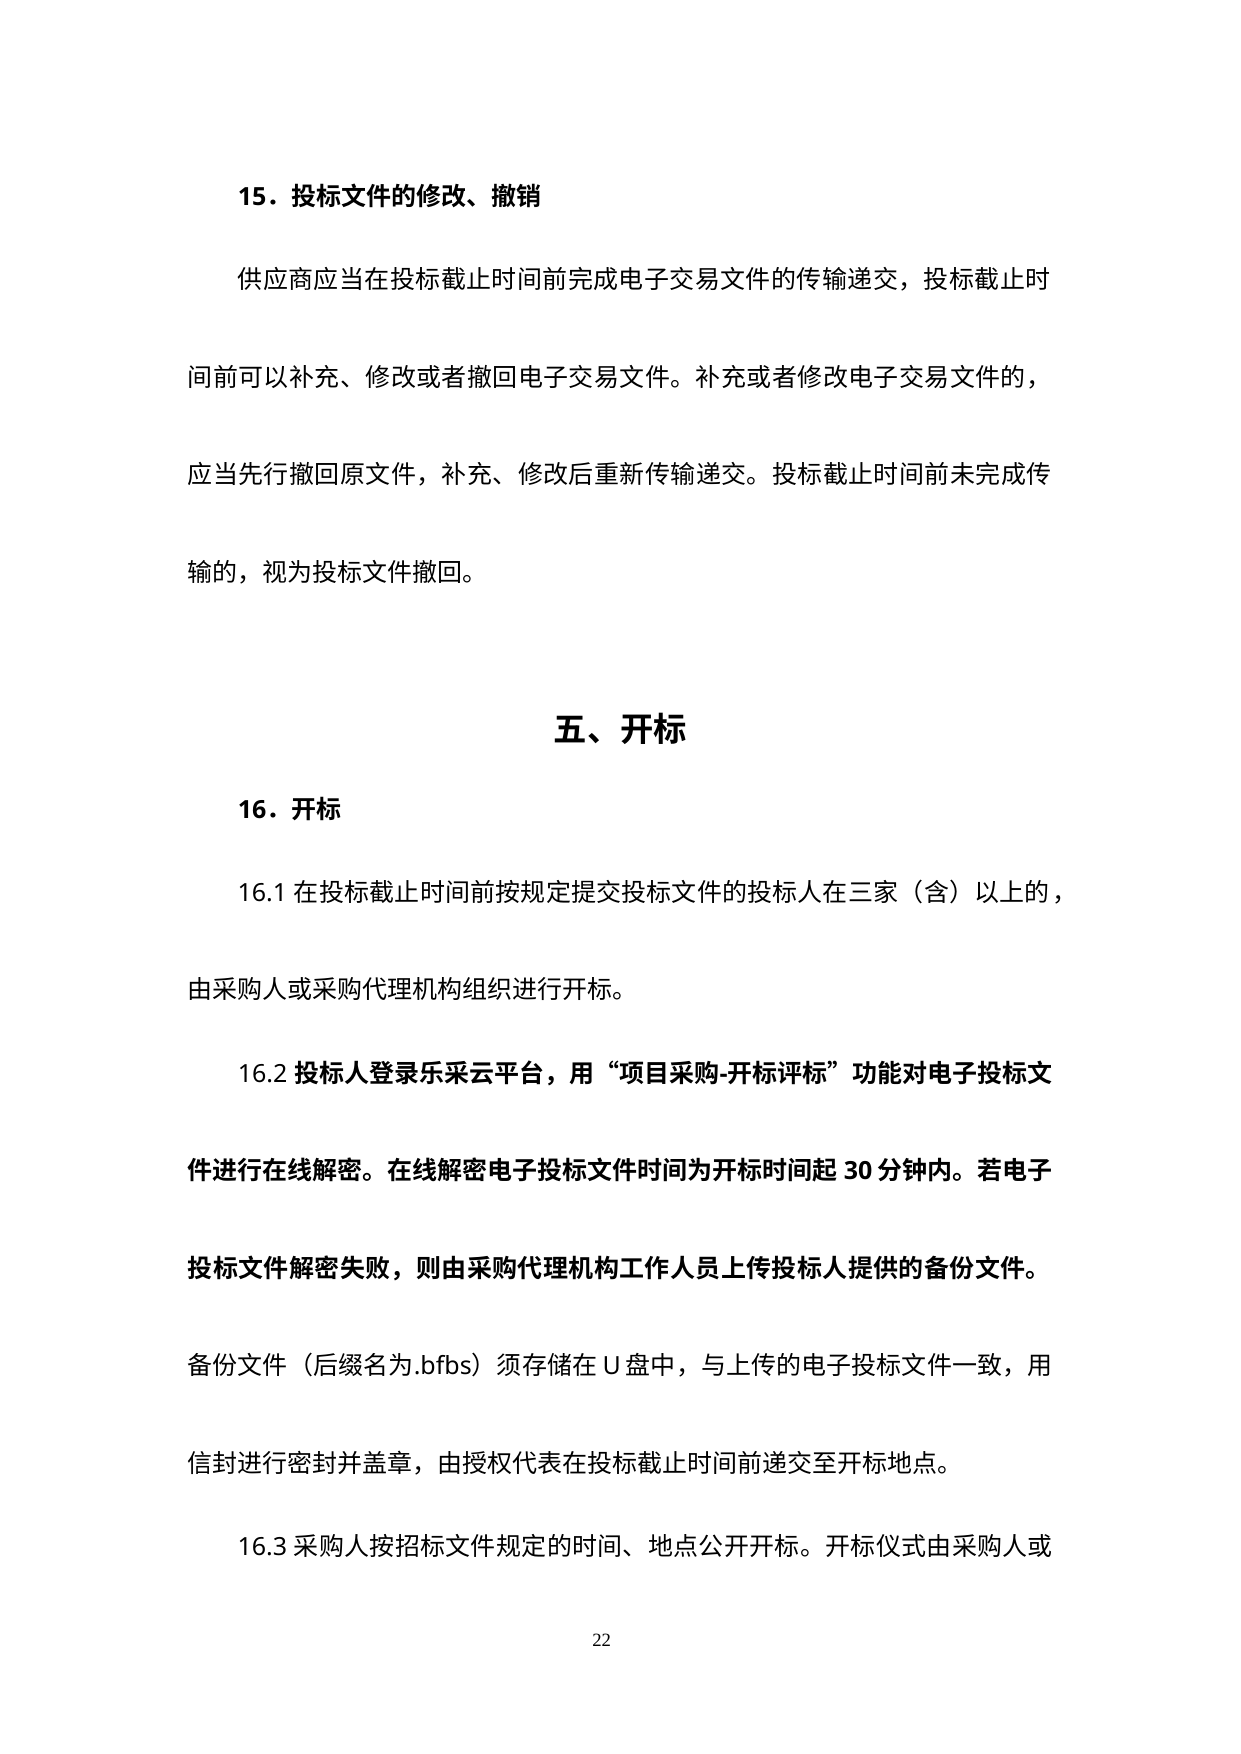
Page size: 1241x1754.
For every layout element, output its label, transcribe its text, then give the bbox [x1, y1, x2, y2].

list 开标 [187, 775, 1053, 840]
list 在投标截止时间前按规定提交投标文件的投标人在三家（含）以上的，由采购人或采购代理机构组织进行开标。 [187, 858, 1053, 1021]
text 五、开标 [187, 703, 1053, 751]
text 供应商应当在投标截止时间前完成电子交易文件的传输递交，投标截止时间前可以补充、修改或者撤回电子交易文件。补充或者修改电子交易文件的，应当先行撤回原文件，补充、修改后重新传输递交。投标截止时间前未完成传输的，视为投标文件撤回。 [187, 245, 1053, 603]
list 投标文件的修改、撤销 [187, 162, 1053, 227]
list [187, 1512, 1053, 1577]
list 投标人登录乐采云平台，用“项目采购-开标评标”功能对电子投标文件进行在线解密。在线解密电子投标文件时间为开标时间起30分钟内。若电子投标文件解密失败，则由采购代理机构工作人员上传投标人提供的备份文件。备份文件（后缀名为.bfbs）须存储在U盘中，与上传的电子投标文件一致，用信封进行密封并盖章，由授权代表在投标截止时间前递交至开标地点。 [187, 1039, 1053, 1494]
